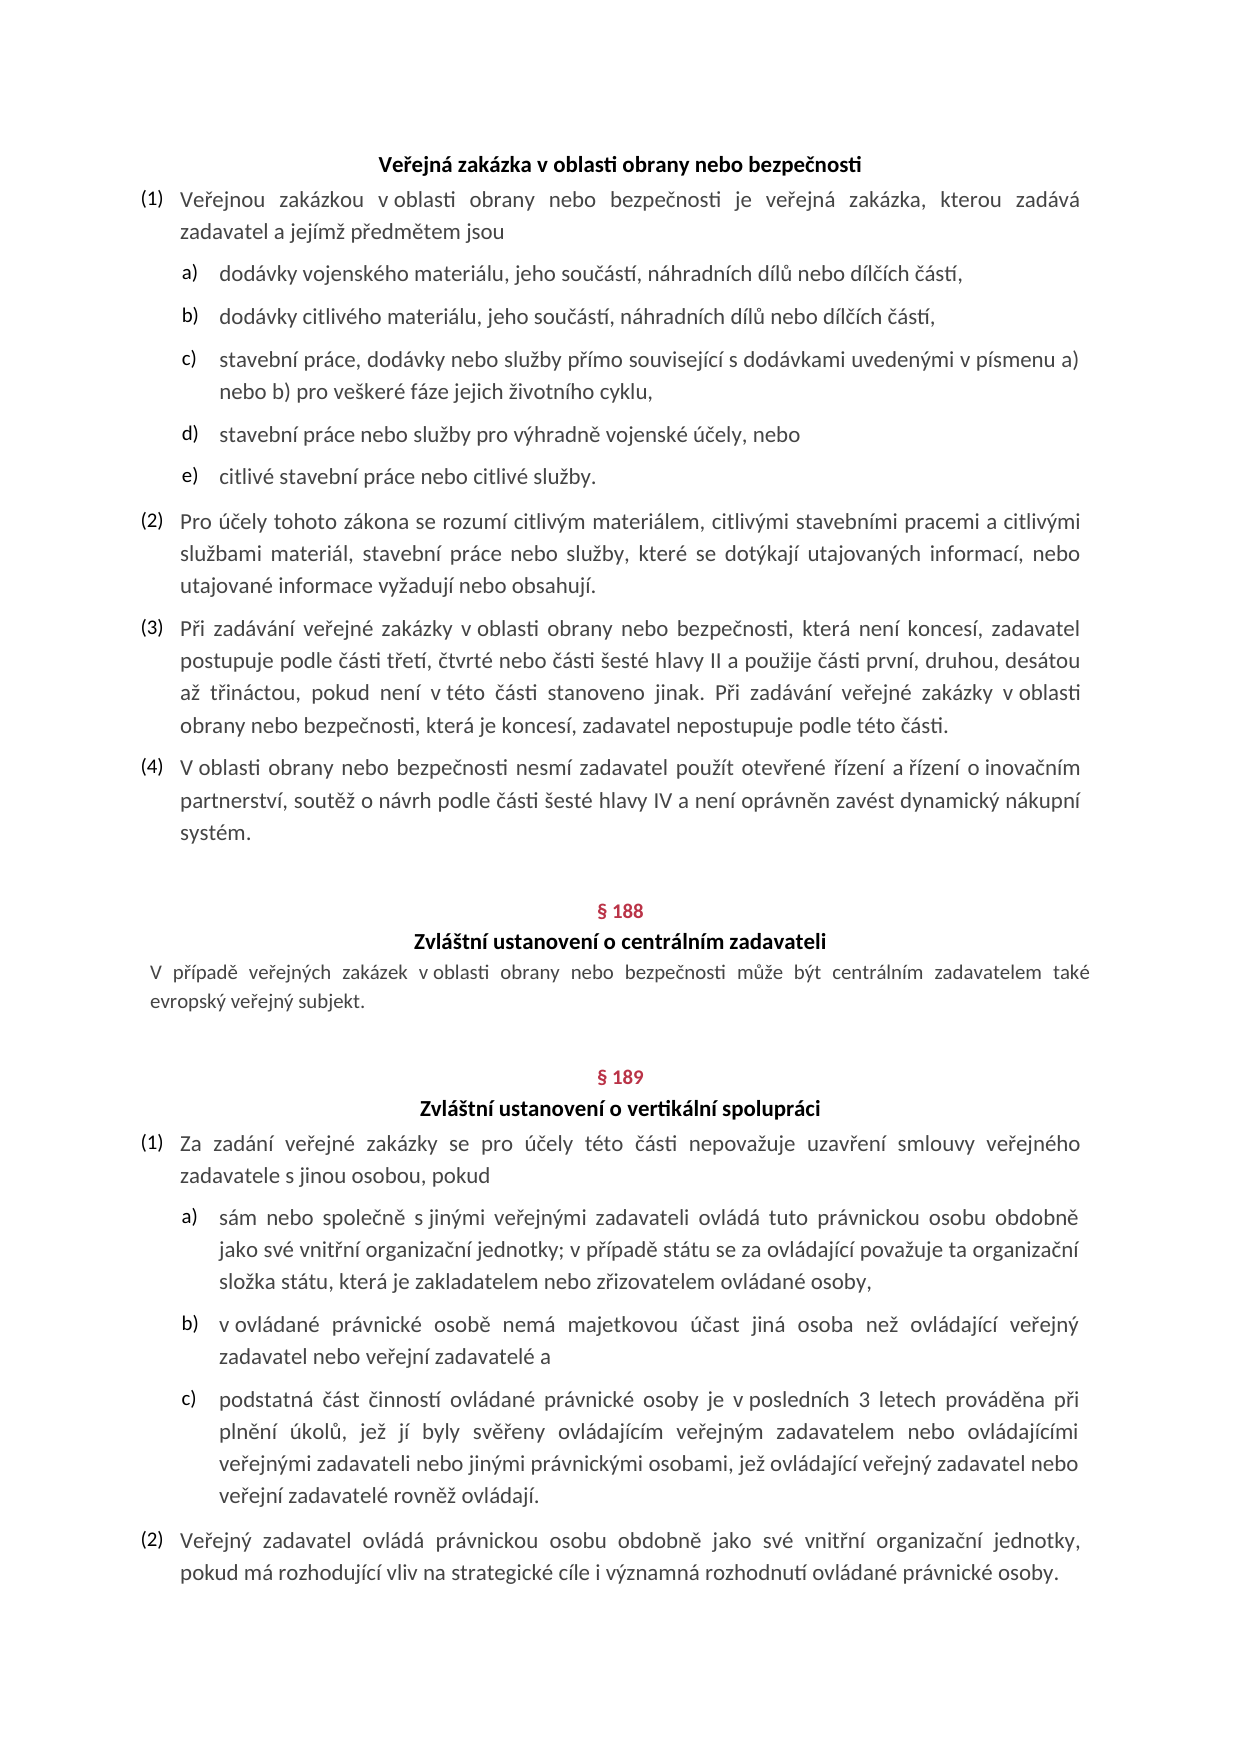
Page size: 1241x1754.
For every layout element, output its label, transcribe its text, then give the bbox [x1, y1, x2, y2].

table_cell Pro účely tohoto zákona se rozumí citlivým materiálem, citlivými stavebními pracemi a citlivými službami materiál, stavební práce nebo služby, které se dotýkají utajovaných informací, nebo utajované informace vyžadují nebo obsahují. [174, 504, 1082, 611]
table_header Za zadání veřejné zakázky se pro účely této části nepovažuje uzavření smlouvy veřejného zadavatele s jinou osobou, pokud [174, 1126, 1082, 1523]
table_header Veřejnou zakázkou v oblasti obrany nebo bezpečnosti je veřejná zakázka, kterou zadává zadavatel a jejímž předmětem jsou [174, 182, 1082, 504]
text Zvláštní ustanovení o centrálním zadavateli [150, 927, 1090, 955]
text V případě veřejných zakázek v oblasti obrany nebo bezpečnosti může být centrálním zadavatelem také evropský veřejný subjekt. [150, 959, 1090, 1014]
table_cell Veřejný zadavatel ovládá právnickou osobu obdobně jako své vnitřní organizační jednotky, pokud má rozhodující vliv na strategické cíle i významná rozhodnutí ovládané právnické osoby. [174, 1523, 1082, 1598]
table_cell (2) [139, 504, 174, 611]
text Zvláštní ustanovení o vertikální spolupráci [150, 1094, 1090, 1122]
table_cell V oblasti obrany nebo bezpečnosti nesmí zadavatel použít otevřené řízení a řízení o inovačním partnerství, soutěž o návrh podle části šesté hlavy IV a není oprávněn zavést dynamický nákupní systém. [174, 750, 1082, 858]
table_cell (3) [139, 611, 174, 750]
text § 188 [150, 898, 1090, 923]
text § 189 [150, 1064, 1090, 1090]
table_cell Při zadávání veřejné zakázky v oblasti obrany nebo bezpečnosti, která není koncesí, zadavatel postupuje podle části třetí, čtvrté nebo části šesté hlavy II a použije části první, druhou, desátou až třináctou, pokud není v této části stanoveno jinak. Při zadávání veřejné zakázky v oblasti obrany nebo bezpečnosti, která je koncesí, zadavatel nepostupuje podle této části. [174, 611, 1082, 750]
table_header (1) [139, 1126, 174, 1523]
table_cell (2) [139, 1523, 174, 1598]
table_header (1) [139, 182, 174, 504]
text Veřejná zakázka v oblasti obrany nebo bezpečnosti [150, 150, 1090, 178]
table_cell (4) [139, 750, 174, 858]
